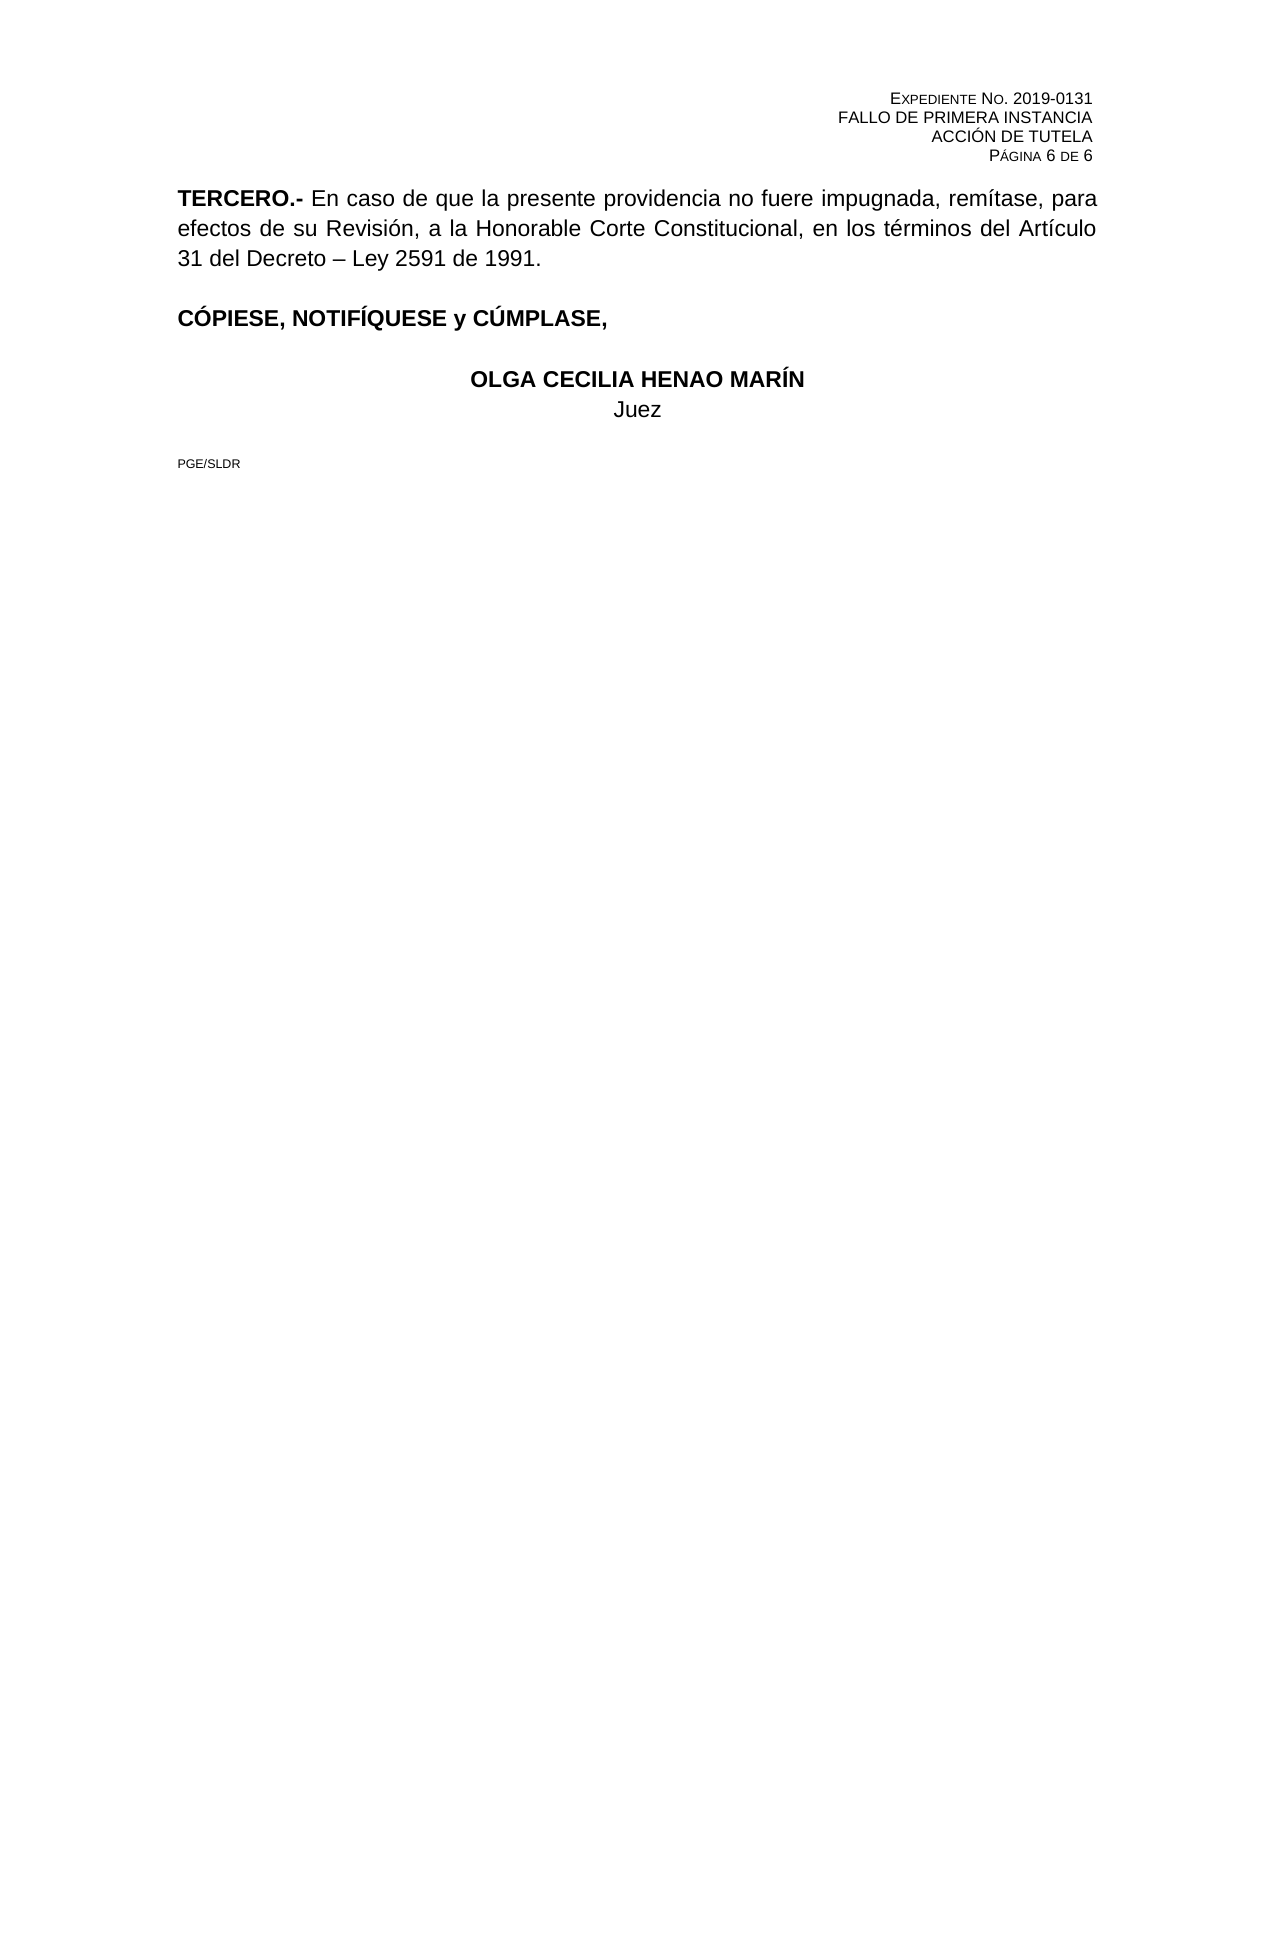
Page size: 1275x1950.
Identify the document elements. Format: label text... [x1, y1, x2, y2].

text TERCERO.- En caso de que la presente providencia no fuere impugnada, remítase, para efectos de su Revisión, a la Honorable Corte Constitucional, en los términos del Artículo 31 del Decreto – Ley 2591 de 1991. [177, 184, 1098, 271]
text Juez [177, 396, 1098, 422]
text OLGA CECILIA HENAO MARÍN [177, 366, 1098, 392]
text CÓPIESE, NOTIFÍQUESE y CÚMPLASE, [177, 305, 1098, 332]
text PGE/SLDR [177, 456, 1098, 471]
